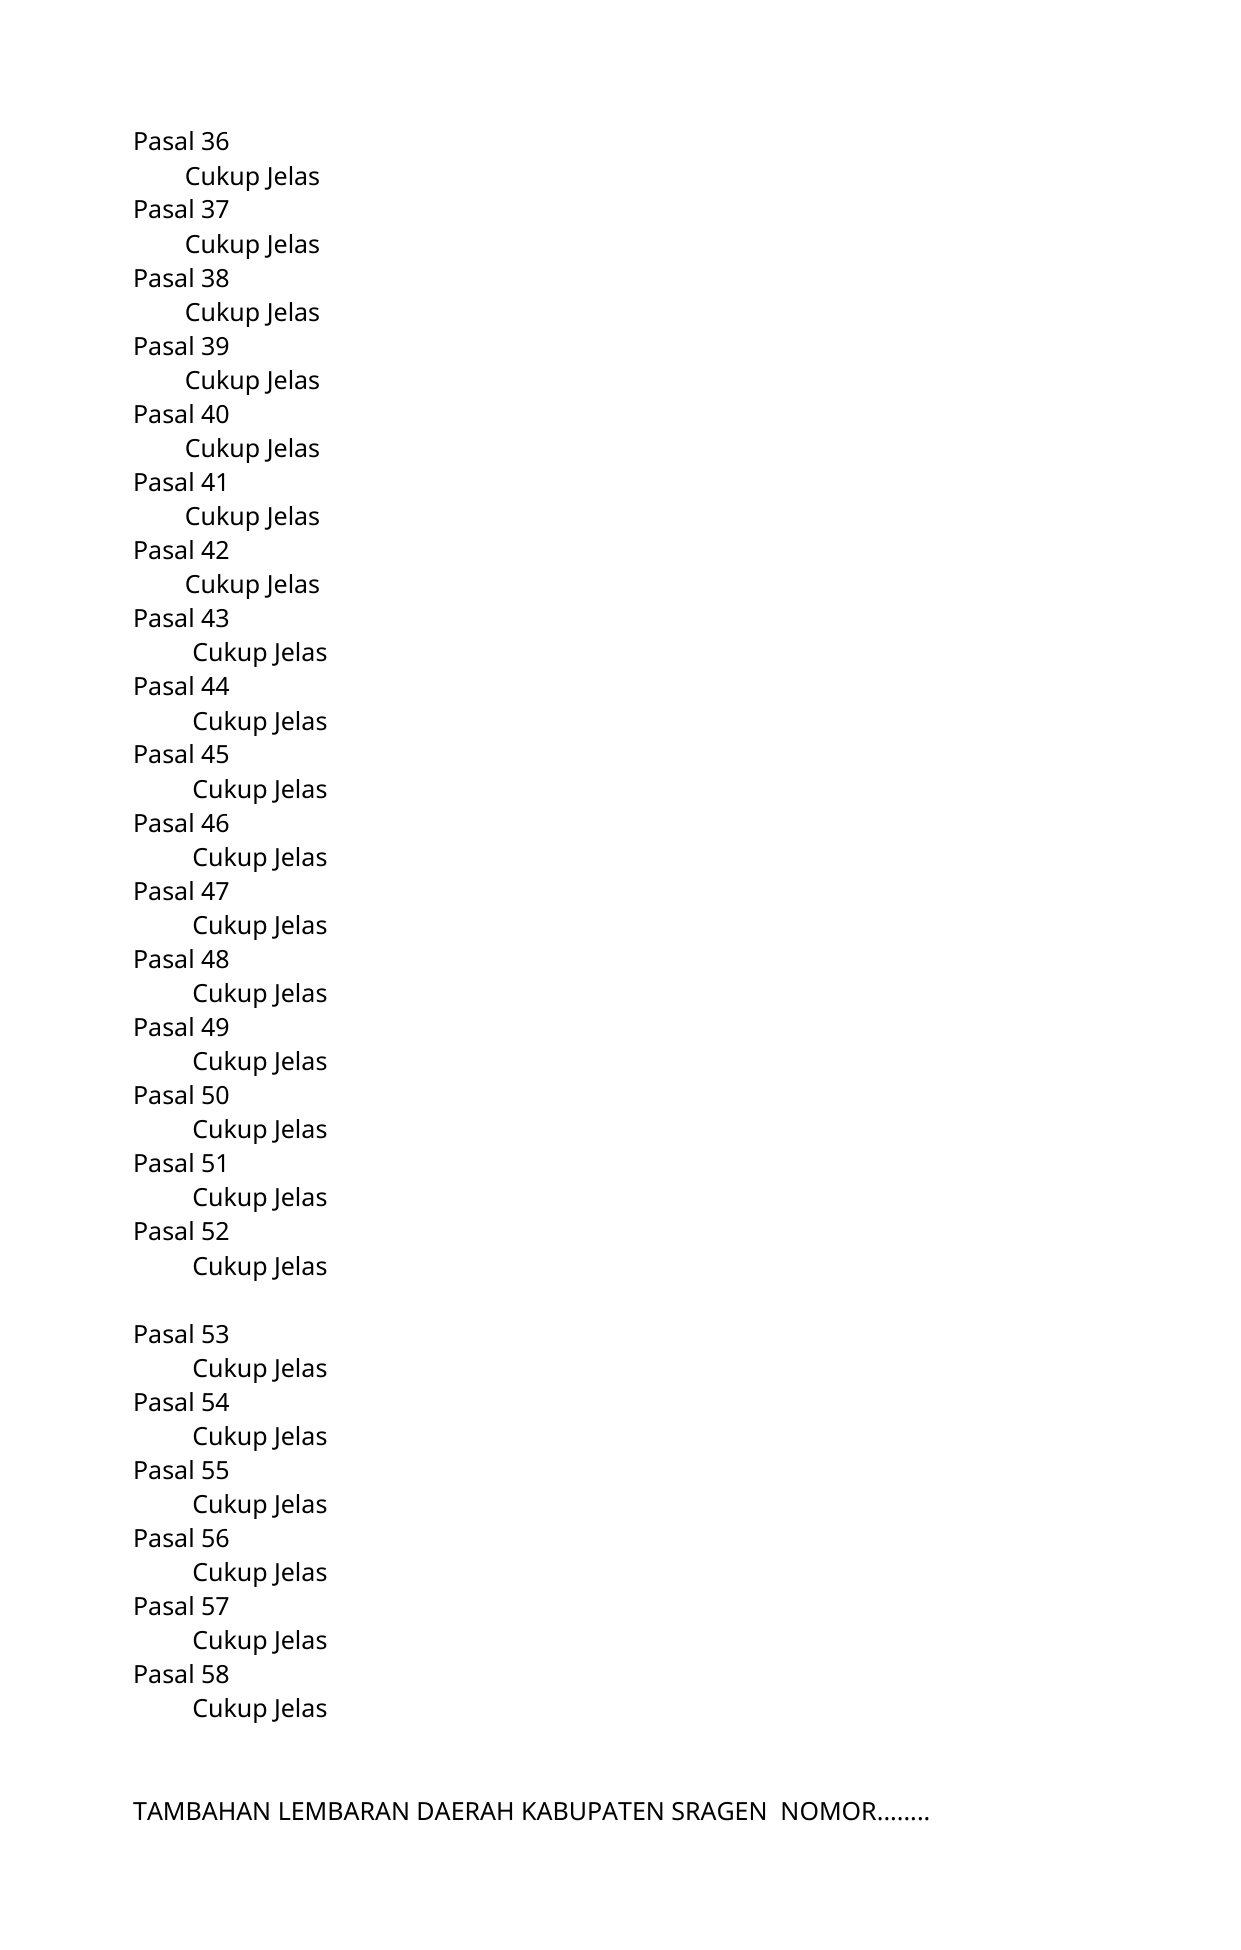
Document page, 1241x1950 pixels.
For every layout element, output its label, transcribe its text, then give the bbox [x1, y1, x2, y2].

text Cukup Jelas [192, 1691, 1110, 1725]
text Cukup Jelas [133, 431, 1110, 465]
text Cukup Jelas [192, 1248, 1110, 1282]
text Cukup Jelas [133, 226, 1110, 260]
text Cukup Jelas [192, 1112, 1110, 1146]
text Pasal 52 [133, 1214, 1110, 1248]
text Cukup Jelas [133, 567, 1110, 601]
text Pasal 36 [133, 124, 1110, 158]
text Cukup Jelas [133, 158, 1110, 192]
text Pasal 56 [133, 1521, 1110, 1555]
text Pasal 47 [133, 873, 1110, 907]
text Pasal 41 [133, 465, 1110, 499]
text Pasal 43 [133, 601, 1110, 635]
text Pasal 54 [133, 1384, 1110, 1418]
text Pasal 53 [133, 1316, 1110, 1350]
text Cukup Jelas [192, 771, 1110, 805]
text Pasal 55 [133, 1452, 1110, 1487]
text Pasal 39 [133, 328, 1110, 362]
text Cukup Jelas [192, 1180, 1110, 1214]
text Cukup Jelas [192, 1350, 1110, 1384]
text Pasal 48 [133, 942, 1110, 976]
text Cukup Jelas [192, 976, 1110, 1010]
text Cukup Jelas [192, 703, 1110, 737]
text Cukup Jelas [133, 499, 1110, 533]
text Pasal 37 [133, 192, 1110, 226]
text Pasal 58 [133, 1657, 1110, 1691]
text Cukup Jelas [192, 839, 1110, 873]
text Pasal 45 [133, 737, 1110, 771]
text Cukup Jelas [192, 1044, 1110, 1078]
text Cukup Jelas [192, 1555, 1110, 1589]
text Pasal 46 [133, 805, 1110, 839]
text Pasal 50 [133, 1078, 1110, 1112]
text Cukup Jelas [192, 1623, 1110, 1657]
text Cukup Jelas [192, 1487, 1110, 1521]
text Pasal 57 [133, 1589, 1110, 1623]
text Cukup Jelas [192, 635, 1110, 669]
text Pasal 42 [133, 533, 1110, 567]
text Cukup Jelas [192, 907, 1110, 942]
text Pasal 51 [133, 1146, 1110, 1180]
text Pasal 49 [133, 1010, 1110, 1044]
text Pasal 44 [133, 669, 1110, 703]
text Cukup Jelas [133, 362, 1110, 397]
text Pasal 38 [133, 260, 1110, 294]
text TAMBAHAN LEMBARAN DAERAH KABUPATEN SRAGEN NOMOR........ [133, 1793, 1110, 1827]
text Cukup Jelas [192, 1418, 1110, 1452]
text Cukup Jelas [133, 294, 1110, 328]
text Pasal 40 [133, 397, 1110, 431]
